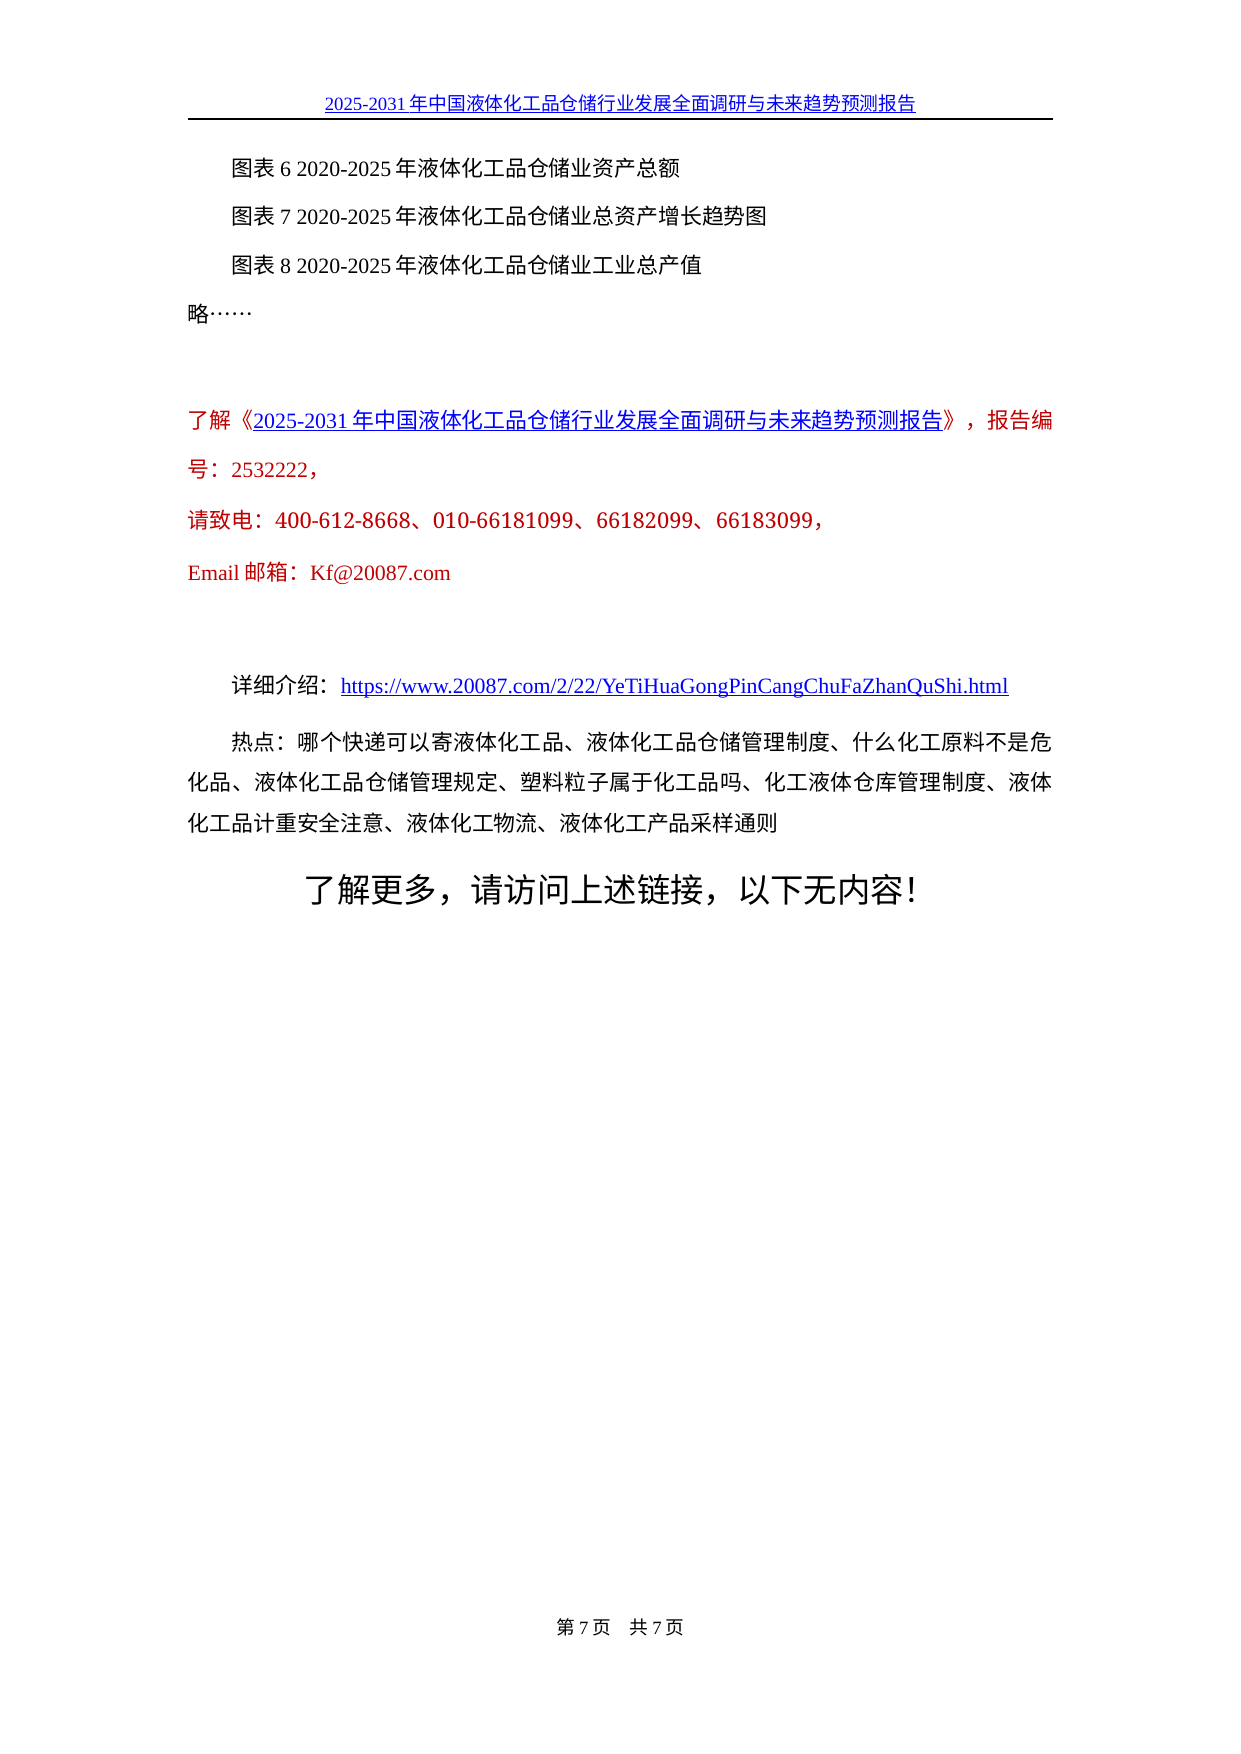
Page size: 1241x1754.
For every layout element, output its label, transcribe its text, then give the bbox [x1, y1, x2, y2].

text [187, 150, 1053, 329]
text 了解《2025-2031年中国液体化工品仓储行业发展全面调研与未来趋势预测报告》，报告编号：2532222， [187, 403, 1053, 484]
title 了解更多，请访问上述链接，以下无内容！ [187, 856, 1053, 921]
text 热点：哪个快递可以寄液体化工品、液体化工品仓储管理制度、什么化工原料不是危化品、液体化工品仓储管理规定、塑料粒子属于化工品吗、化工液体仓库管理制度、液体化工品计重安全注意、液体化工物流、液体化工产品采样通则 [187, 724, 1053, 838]
text 请致电：400-612-8668、010-66181099、66182099、66183099， [187, 503, 1053, 536]
text Email邮箱：Kf@20087.com [187, 555, 1053, 587]
text 详细介绍：https://www.20087.com/2/22/YeTiHuaGongPinCangChuFaZhanQuShi.html [187, 668, 1053, 700]
